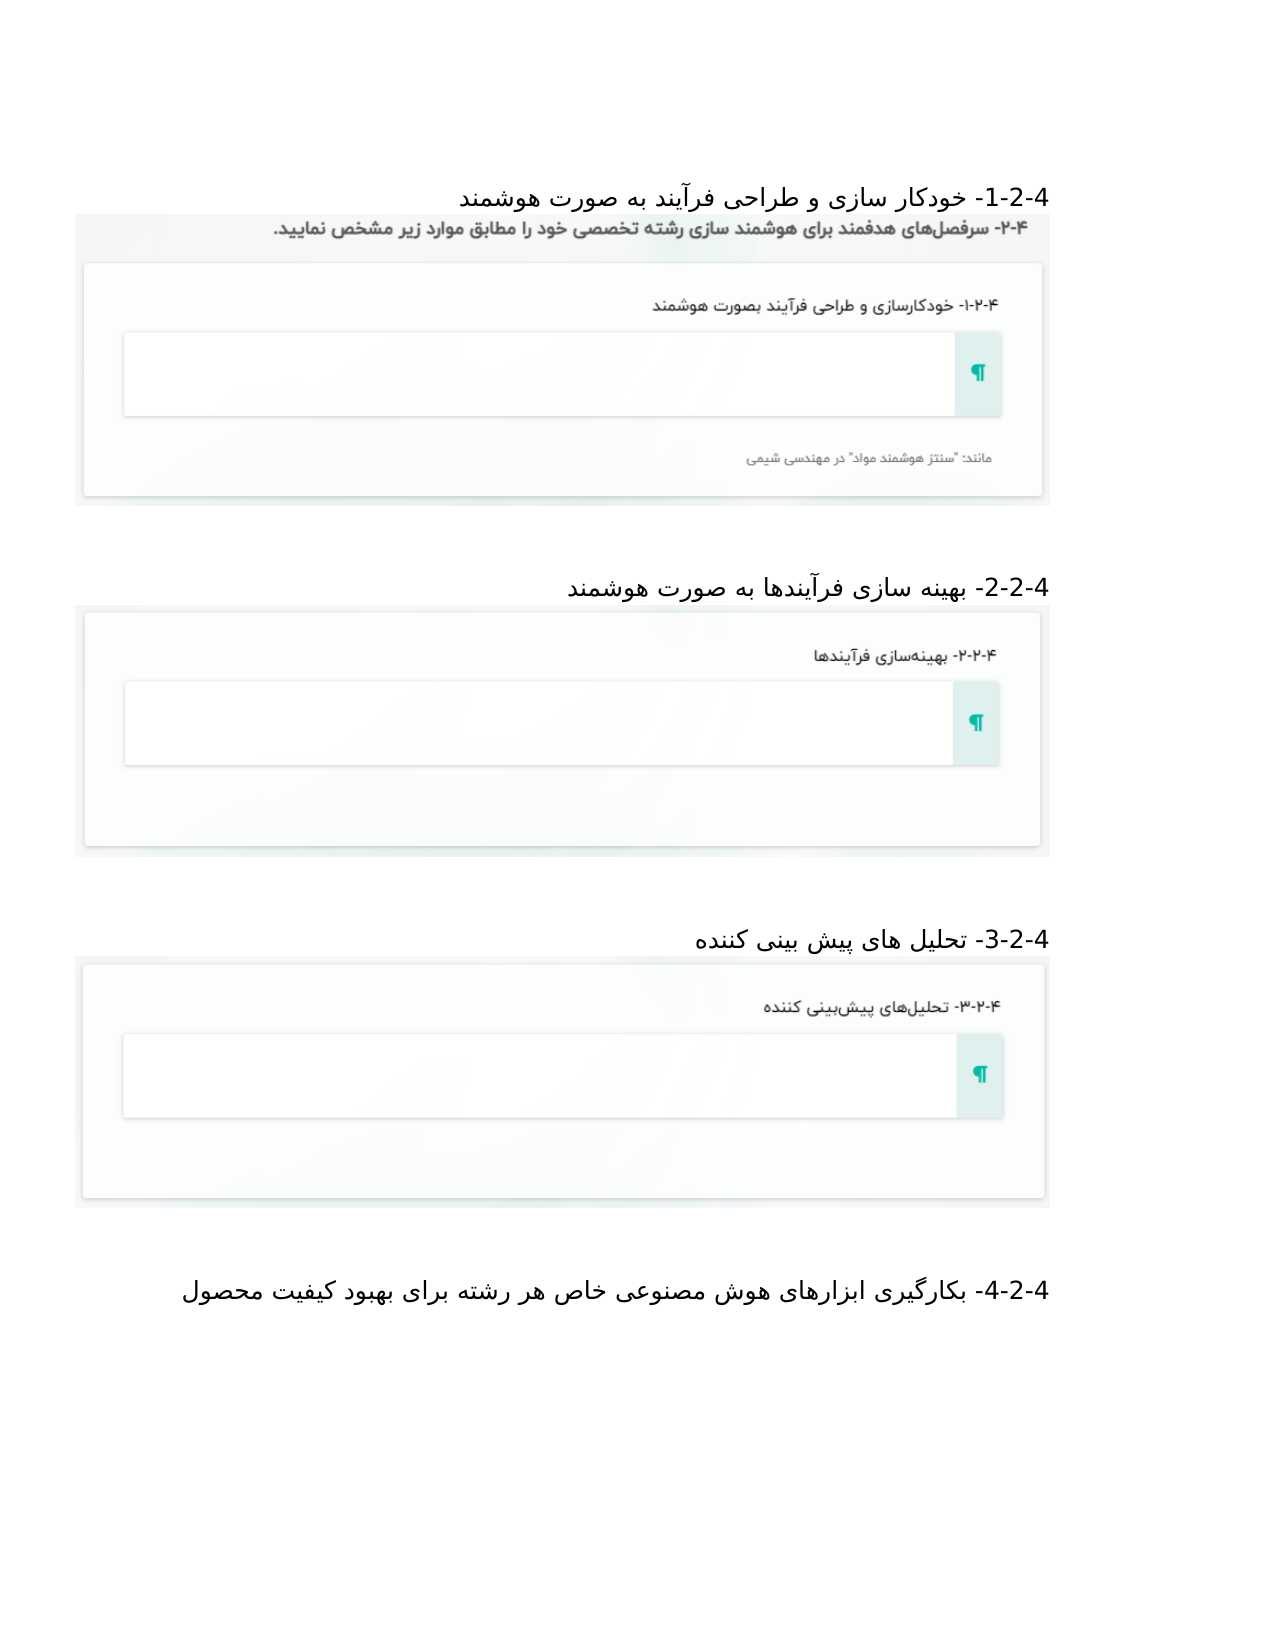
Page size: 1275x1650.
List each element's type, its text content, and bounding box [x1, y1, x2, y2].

list 3-2-4- تحلیل های پیش بینی کننده [150, 925, 1050, 954]
list 1-2-4- خودکار سازی و طراحی فرآیند به صورت هوشمند [150, 183, 1050, 212]
picture [75, 605, 1050, 857]
picture [75, 956, 1050, 1208]
list 2-2-4- بهینه سازی فرآیندها به صورت هوشمند [150, 573, 1050, 603]
picture [75, 214, 1050, 506]
list 4-2-4- بکارگیری ابزارهای هوش مصنوعی خاص هر رشته برای بهبود کیفیت محصول [150, 1276, 1050, 1305]
